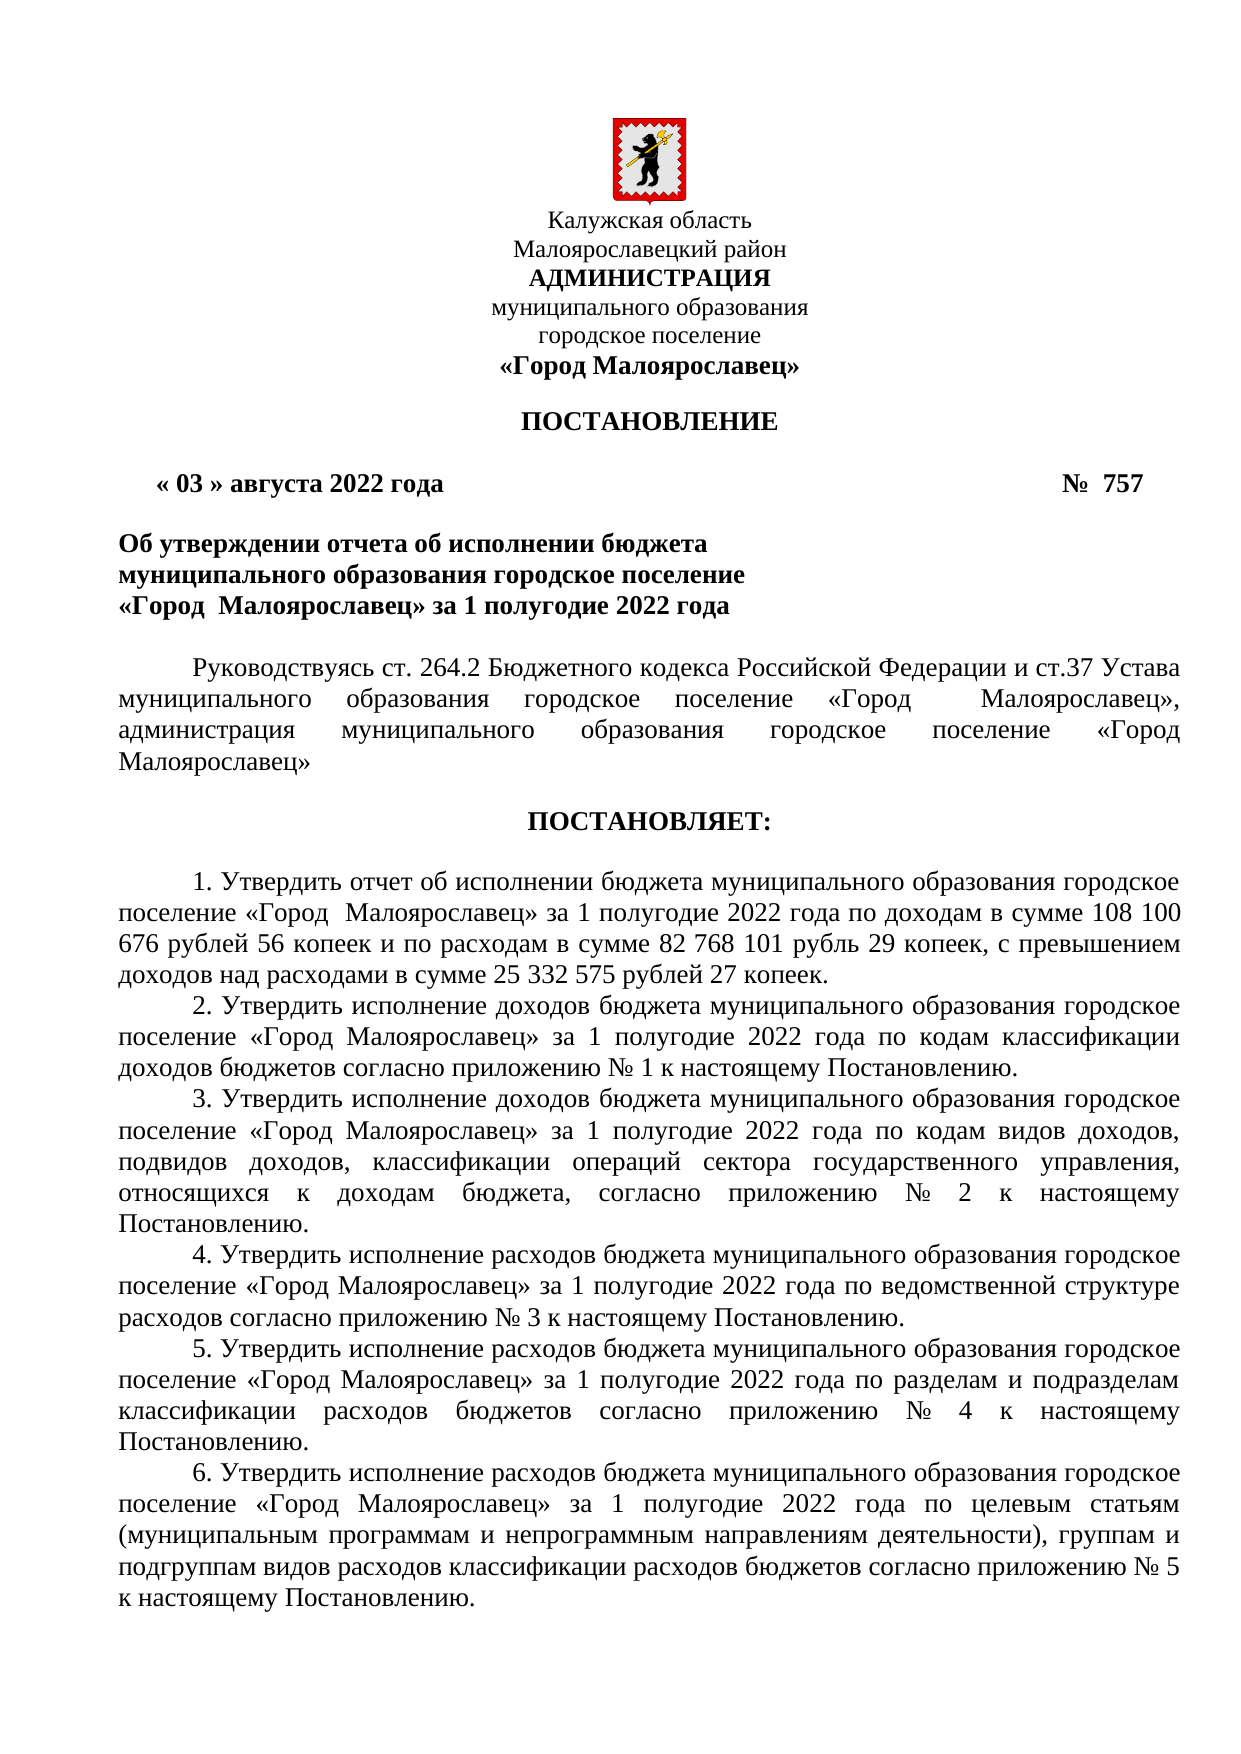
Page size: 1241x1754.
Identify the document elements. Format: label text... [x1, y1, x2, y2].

text городское поселение [118, 321, 1181, 349]
text Об утверждении отчета об исполнении бюджета [118, 527, 1181, 558]
text Малоярославецкий район [118, 234, 1181, 263]
text 4. Утвердить исполнение расходов бюджета муниципального образования городское поселение «Город Малоярославец» за 1 полугодие 2022 года по ведомственной структуре расходов согласно приложению № 3 к настоящему Постановлению. [118, 1238, 1181, 1332]
text 2. Утвердить исполнение доходов бюджета муниципального образования городское поселение «Город Малоярославец» за 1 полугодие 2022 года по кодам классификации доходов бюджетов согласно приложению № 1 к настоящему Постановлению. [118, 989, 1181, 1083]
text 1. Утвердить отчет об исполнении бюджета муниципального образования городское поселение «Город Малоярославец» за 1 полугодие 2022 года по доходам в сумме 108 100 676 рублей 56 копеек и по расходам в сумме 82 768 101 рубль 29 копеек, с превышением доходов над расходами в сумме 25 332 575 рублей 27 копеек. [118, 864, 1181, 989]
text Калужская область [118, 206, 1181, 234]
text 5. Утвердить исполнение расходов бюджета муниципального образования городское поселение «Город Малоярославец» за 1 полугодие 2022 года по разделам и подразделам классификации расходов бюджетов согласно приложению № 4 к настоящему Постановлению. [118, 1332, 1181, 1456]
text « 03 » августа 2022 года № 757 [118, 467, 1181, 498]
text 3. Утвердить исполнение доходов бюджета муниципального образования городское поселение «Город Малоярославец» за 1 полугодие 2022 года по кодам видов доходов, подвидов доходов, классификации операций сектора государственного управления, относящихся к доходам бюджета, согласно приложению № 2 к настоящему Постановлению. [118, 1083, 1181, 1238]
text ПОСТАНОВЛЕНИЕ [118, 404, 1181, 436]
text АДМИНИСТРАЦИЯ [118, 263, 1181, 292]
text муниципального образования [118, 292, 1181, 321]
text «Город Малоярославец» за 1 полугодие 2022 года [118, 589, 1181, 620]
text ПОСТАНОВЛЯЕТ: [118, 805, 1181, 836]
text 6. Утвердить исполнение расходов бюджета муниципального образования городское поселение «Город Малоярославец» за 1 полугодие 2022 года по целевым статьям (муниципальным программам и непрограммным направлениям деятельности), группам и подгруппам видов расходов классификации расходов бюджетов согласно приложению № 5 к настоящему Постановлению. [118, 1456, 1181, 1612]
text муниципального образования городское поселение [118, 558, 1181, 589]
text «Город Малоярославец» [118, 349, 1181, 381]
text Руководствуясь ст. 264.2 Бюджетного кодекса Российской Федерации и ст.37 Устава муниципального образования городское поселение «Город Малоярославец», администрация муниципального образования городское поселение «Город Малоярославец» [118, 651, 1181, 776]
